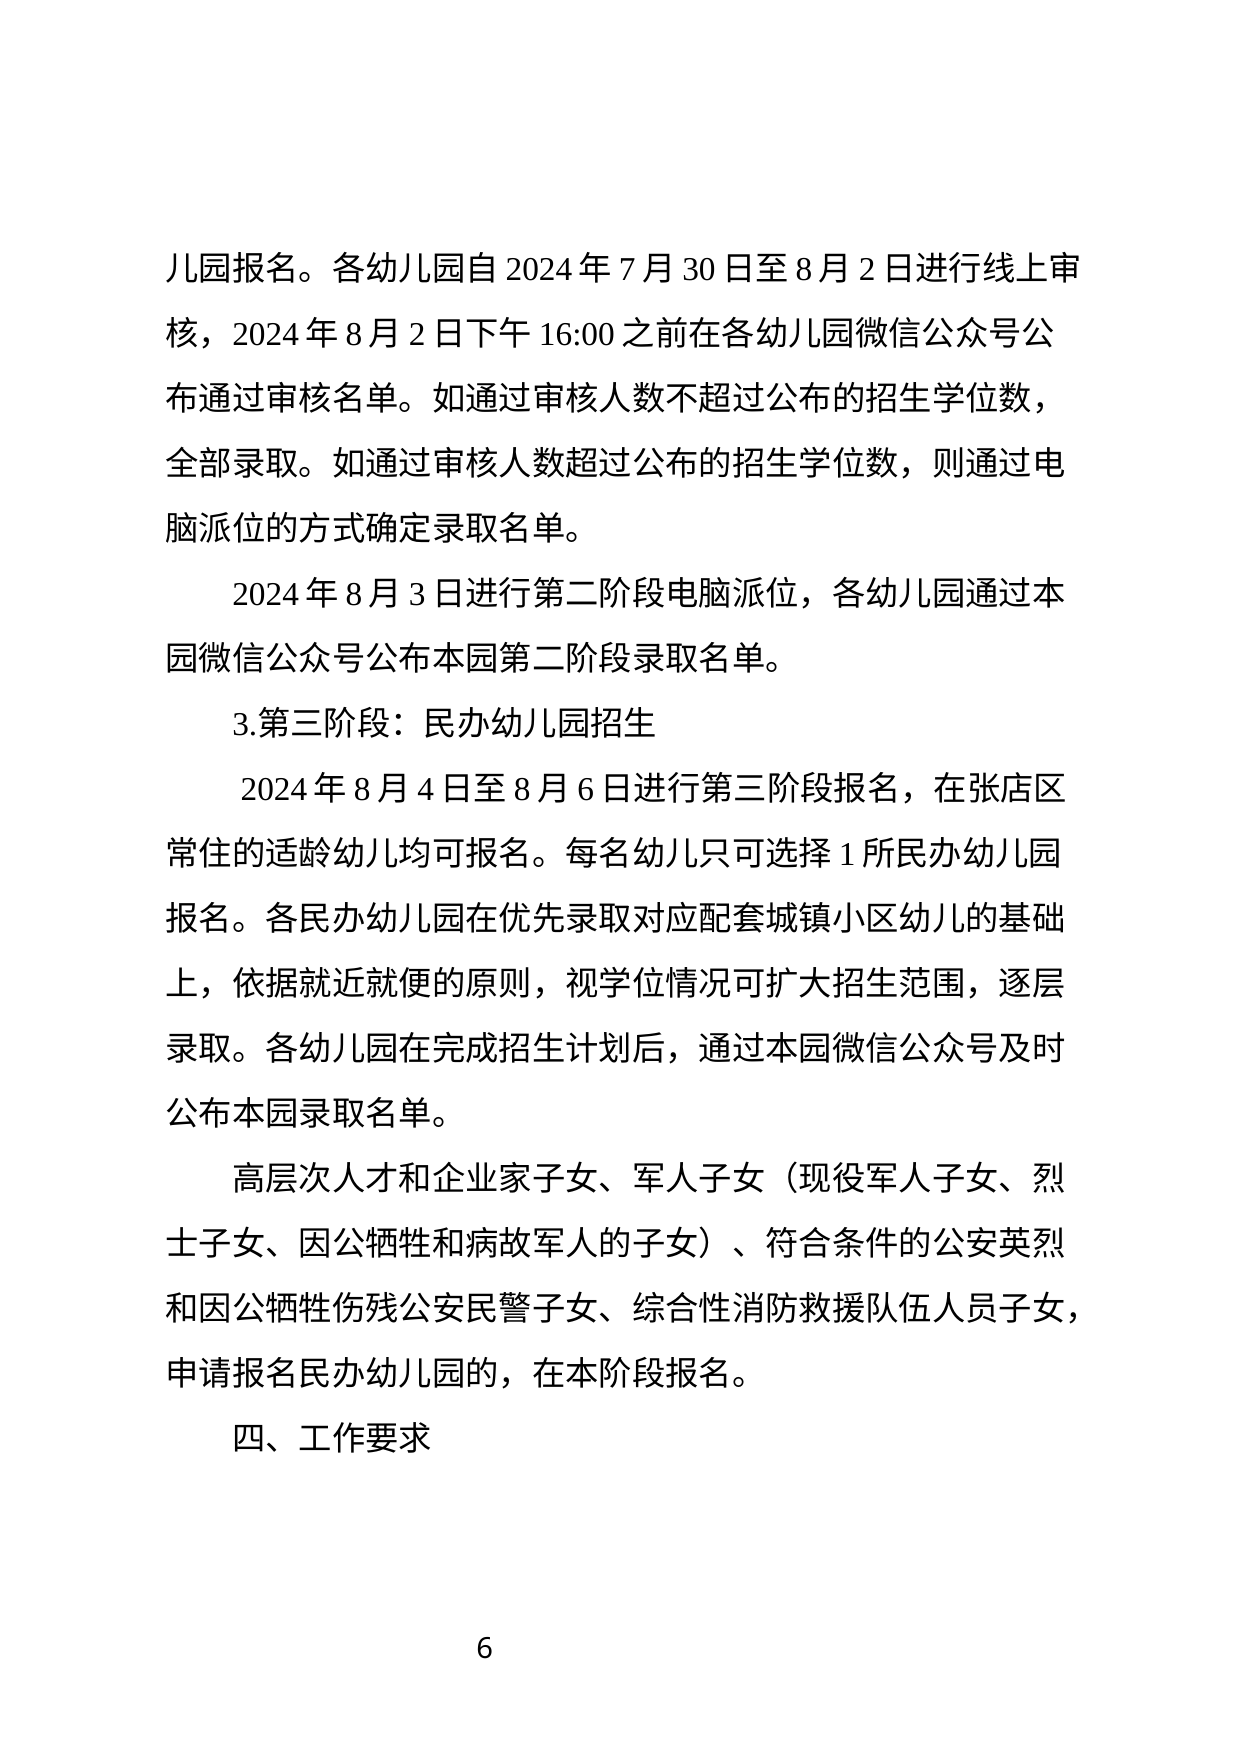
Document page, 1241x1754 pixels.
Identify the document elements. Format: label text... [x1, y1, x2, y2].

text 3.第三阶段：民办幼儿园招生 [165, 688, 1087, 753]
text 四、工作要求 [165, 1403, 1087, 1468]
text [165, 233, 1087, 558]
text 2024年8月4日至8月6日进行第三阶段报名，在张店区常住的适龄幼儿均可报名。每名幼儿只可选择1所民办幼儿园报名。各民办幼儿园在优先录取对应配套城镇小区幼儿的基础上，依据就近就便的原则，视学位情况可扩大招生范围，逐层录取。各幼儿园在完成招生计划后，通过本园微信公众号及时公布本园录取名单。 [165, 753, 1087, 1143]
text 高层次人才和企业家子女、军人子女（现役军人子女、烈士子女、因公牺牲和病故军人的子女）、符合条件的公安英烈和因公牺牲伤残公安民警子女、综合性消防救援队伍人员子女，申请报名民办幼儿园的，在本阶段报名。 [165, 1143, 1087, 1403]
text 2024年8月3日进行第二阶段电脑派位，各幼儿园通过本园微信公众号公布本园第二阶段录取名单。 [165, 558, 1087, 688]
